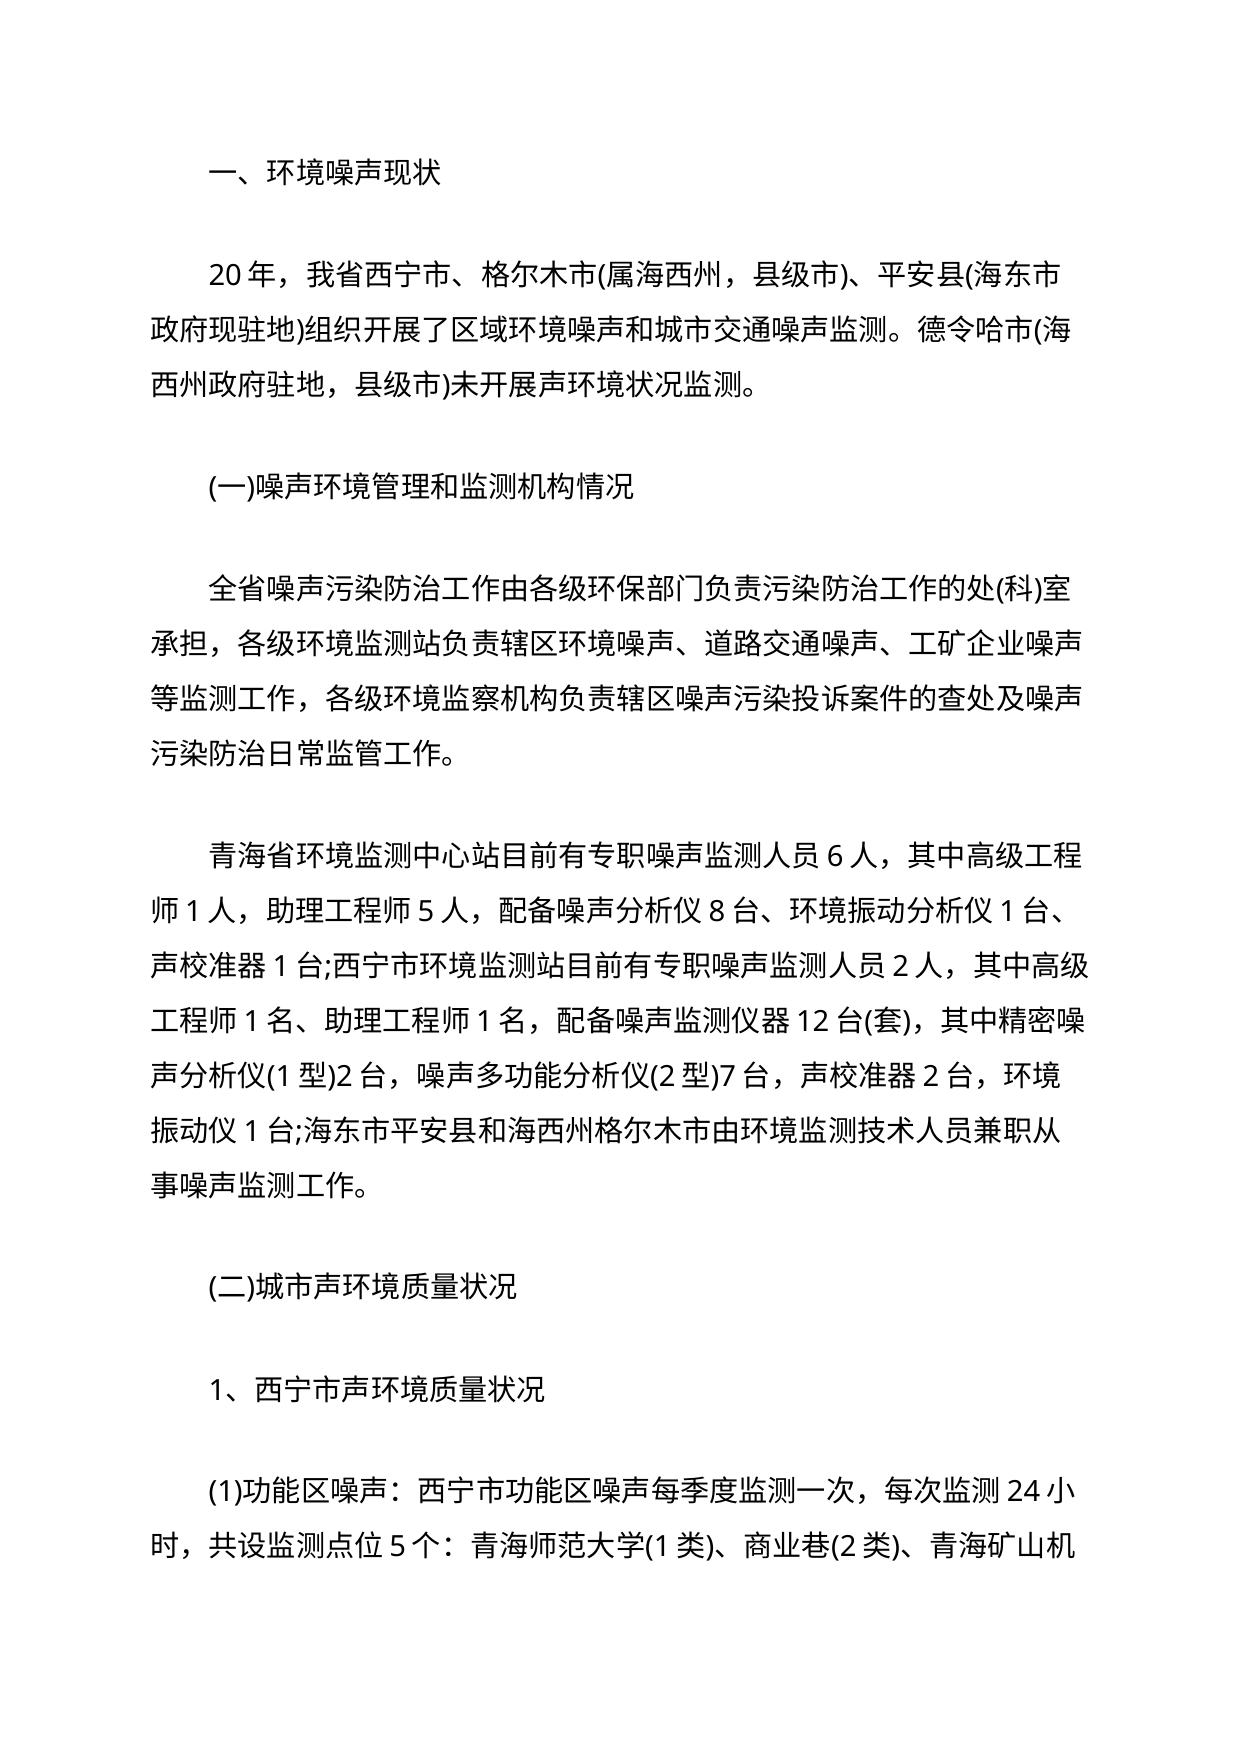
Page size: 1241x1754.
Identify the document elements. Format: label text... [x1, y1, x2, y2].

text 全省噪声污染防治工作由各级环保部门负责污染防治工作的处(科)室承担，各级环境监测站负责辖区环境噪声、道路交通噪声、工矿企业噪声等监测工作，各级环境监察机构负责辖区噪声污染投诉案件的查处及噪声污染防治日常监管工作。 [150, 566, 1090, 773]
text 20年，我省西宁市、格尔木市(属海西州，县级市)、平安县(海东市政府现驻地)组织开展了区域环境噪声和城市交通噪声监测。德令哈市(海西州政府驻地，县级市)未开展声环境状况监测。 [150, 252, 1090, 404]
text 一、环境噪声现状 [150, 150, 1090, 192]
text (一)噪声环境管理和监测机构情况 [150, 464, 1090, 506]
text (二)城市声环境质量状况 [150, 1264, 1090, 1306]
text 1、西宁市声环境质量状况 [150, 1366, 1090, 1408]
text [150, 1468, 1090, 1565]
text 青海省环境监测中心站目前有专职噪声监测人员6人，其中高级工程师1人，助理工程师5人，配备噪声分析仪8台、环境振动分析仪1台、声校准器1台;西宁市环境监测站目前有专职噪声监测人员2人，其中高级工程师1名、助理工程师1名，配备噪声监测仪器12台(套)，其中精密噪声分析仪(1型)2台，噪声多功能分析仪(2型)7台，声校准器2台，环境振动仪1台;海东市平安县和海西州格尔木市由环境监测技术人员兼职从事噪声监测工作。 [150, 832, 1090, 1204]
